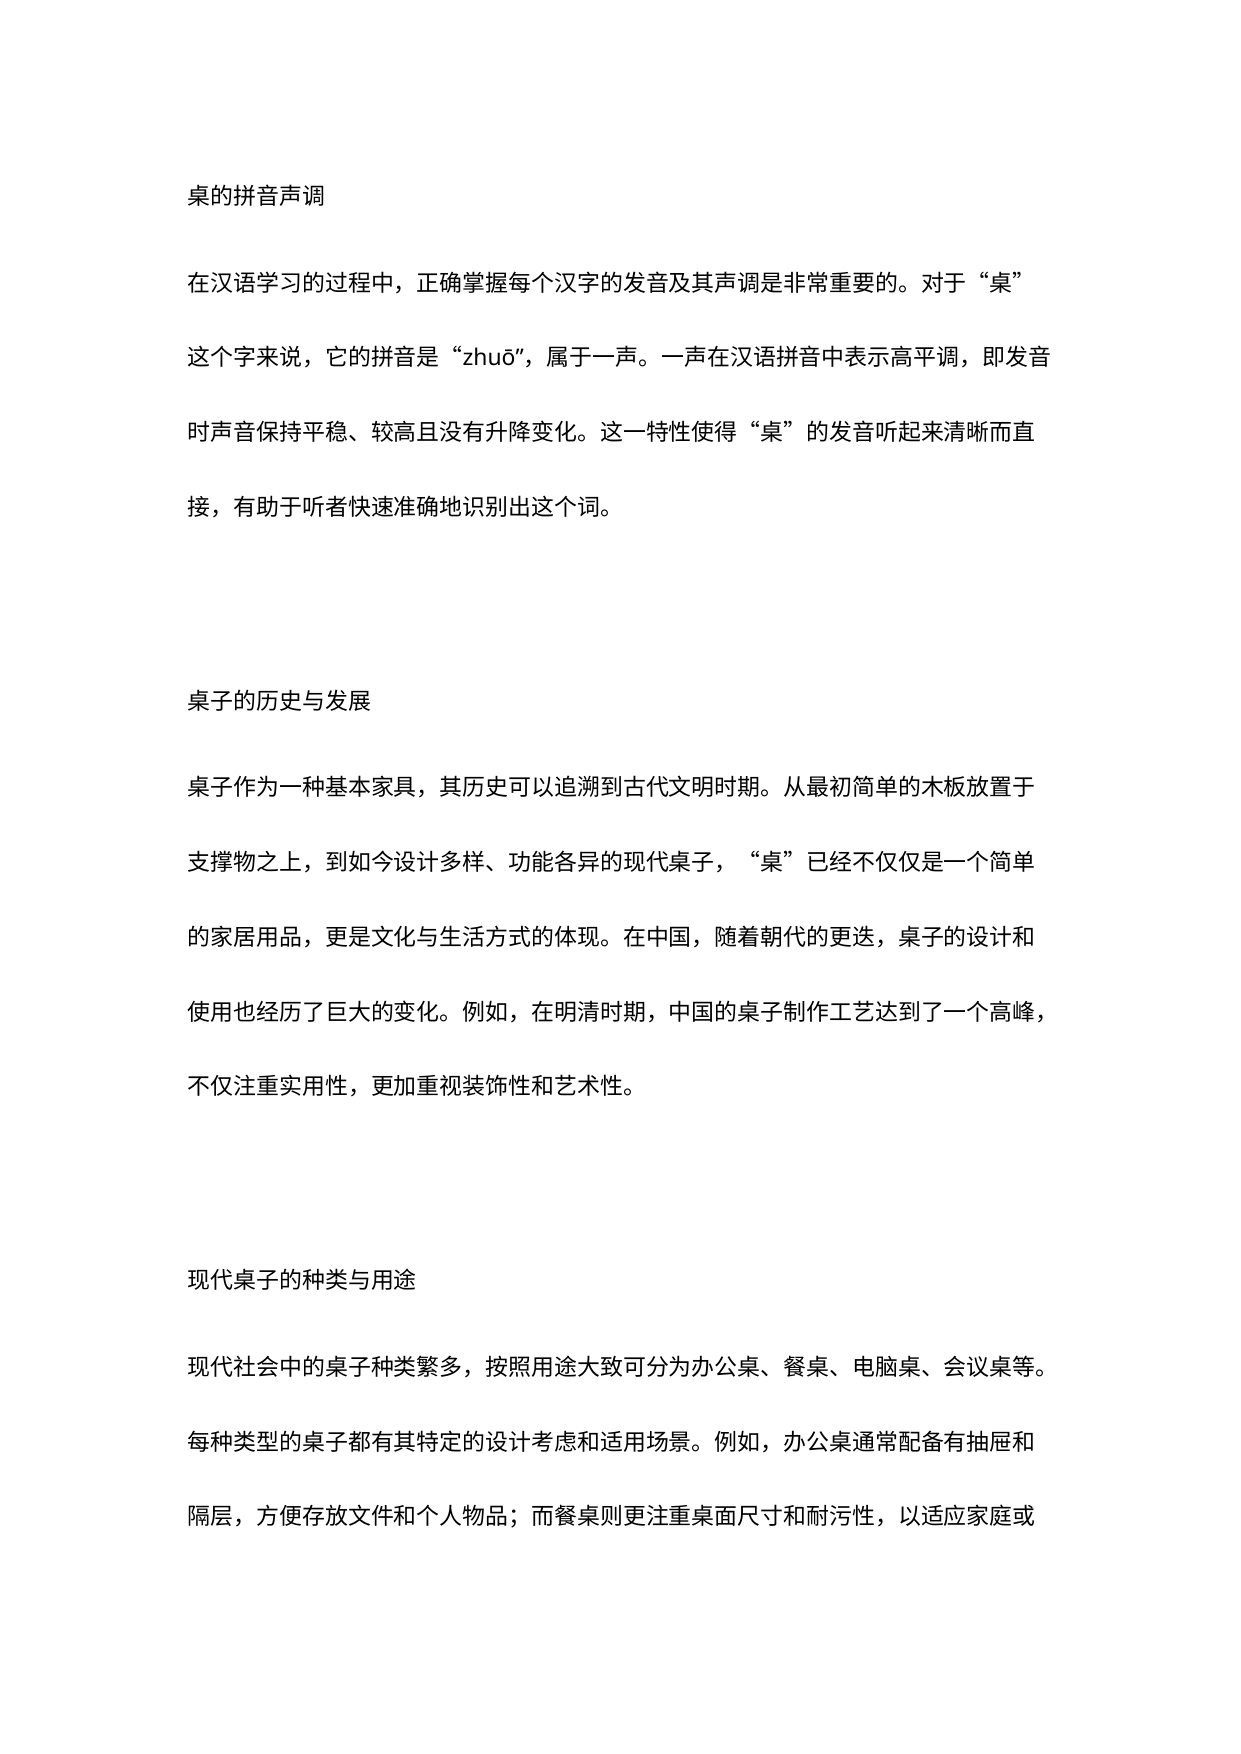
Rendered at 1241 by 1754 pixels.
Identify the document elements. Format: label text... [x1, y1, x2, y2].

text 桌子作为一种基本家具，其历史可以追溯到古代文明时期。从最初简单的木板放置于支撑物之上，到如今设计多样、功能各异的现代桌子，“桌”已经不仅仅是一个简单的家居用品，更是文化与生活方式的体现。在中国，随着朝代的更迭，桌子的设计和使用也经历了巨大的变化。例如，在明清时期，中国的桌子制作工艺达到了一个高峰，不仅注重实用性，更加重视装饰性和艺术性。 [187, 753, 1053, 1117]
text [187, 1333, 1053, 1547]
text 桌子的历史与发展 [187, 667, 1053, 732]
text 桌的拼音声调 [187, 162, 1053, 227]
text 在汉语学习的过程中，正确掌握每个汉字的发音及其声调是非常重要的。对于“桌”这个字来说，它的拼音是“zhuō”，属于一声。一声在汉语拼音中表示高平调，即发音时声音保持平稳、较高且没有升降变化。这一特性使得“桌”的发音听起来清晰而直接，有助于听者快速准确地识别出这个词。 [187, 248, 1053, 538]
text 现代桌子的种类与用途 [187, 1246, 1053, 1311]
